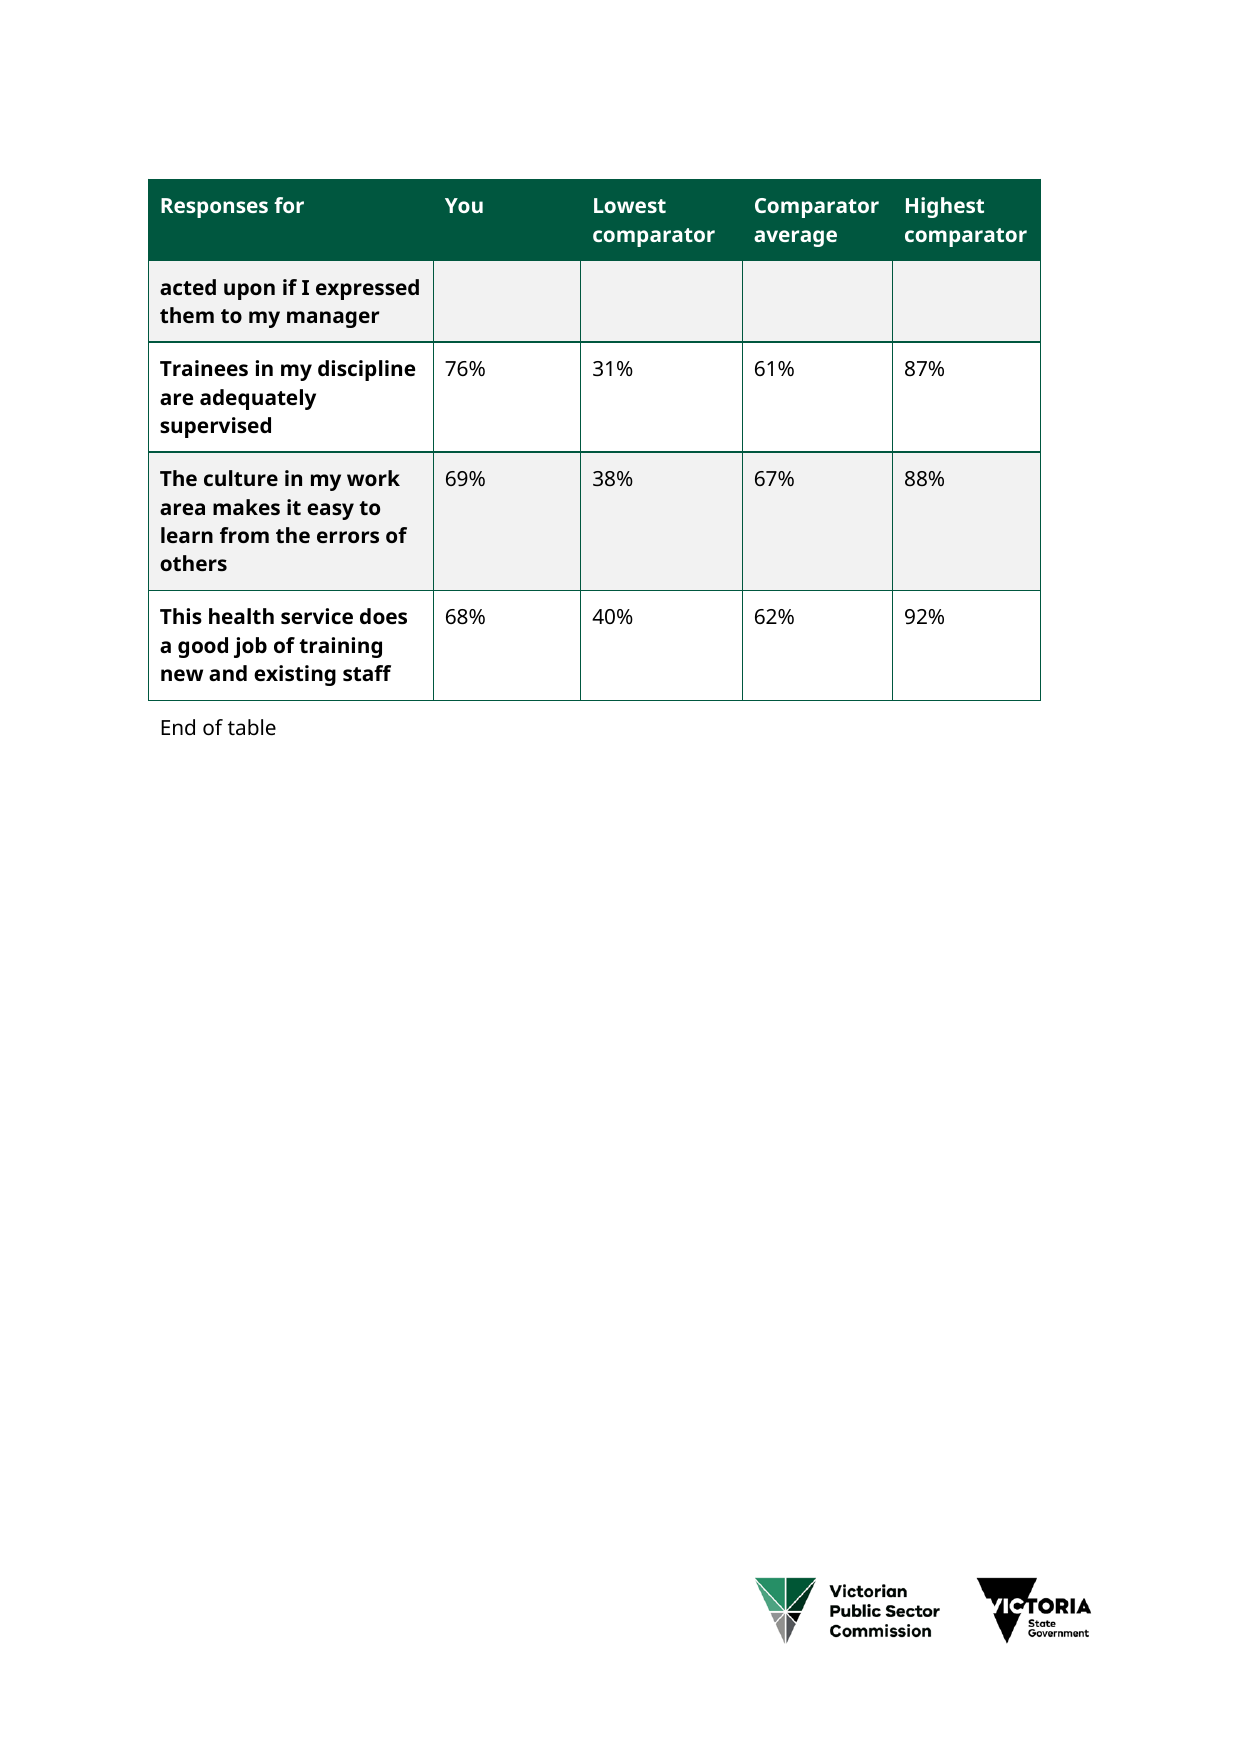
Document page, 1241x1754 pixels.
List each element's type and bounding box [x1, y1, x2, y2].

picture [754, 1577, 1093, 1645]
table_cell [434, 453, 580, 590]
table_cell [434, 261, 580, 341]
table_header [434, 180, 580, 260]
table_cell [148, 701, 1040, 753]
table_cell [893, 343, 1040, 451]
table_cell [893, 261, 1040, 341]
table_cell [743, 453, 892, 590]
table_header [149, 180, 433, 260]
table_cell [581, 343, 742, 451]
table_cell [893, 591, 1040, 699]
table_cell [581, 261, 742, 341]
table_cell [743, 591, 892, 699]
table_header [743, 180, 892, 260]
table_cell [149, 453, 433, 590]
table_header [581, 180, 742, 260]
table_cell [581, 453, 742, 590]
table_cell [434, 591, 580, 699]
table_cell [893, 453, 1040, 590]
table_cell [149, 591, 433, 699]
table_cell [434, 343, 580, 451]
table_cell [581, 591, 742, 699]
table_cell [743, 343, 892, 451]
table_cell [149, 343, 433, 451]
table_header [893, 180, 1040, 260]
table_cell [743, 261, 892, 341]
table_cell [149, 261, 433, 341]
